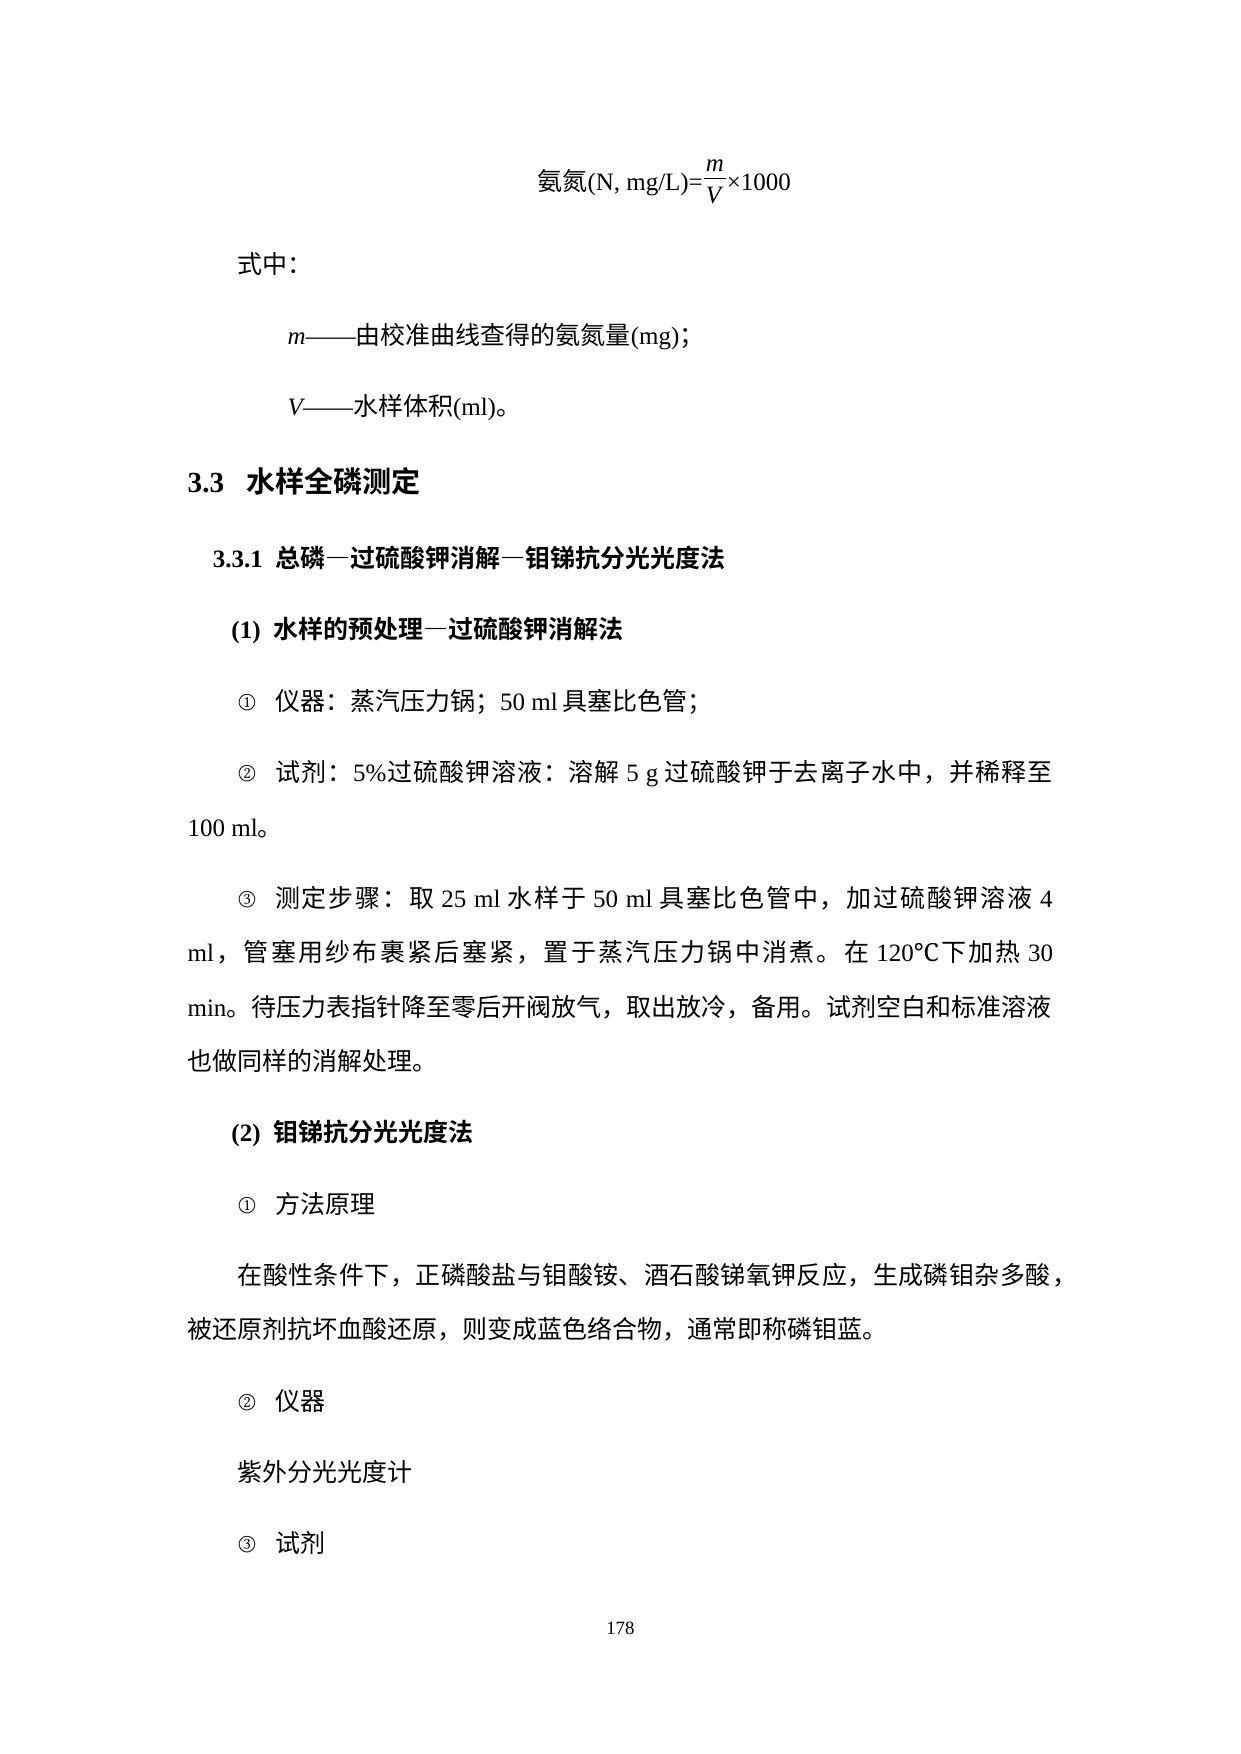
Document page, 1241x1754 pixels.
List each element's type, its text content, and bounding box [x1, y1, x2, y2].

text (2) 钼锑抗分光光度法 [187, 1113, 1053, 1149]
list 仪器 [187, 1381, 1053, 1417]
list 试剂 [187, 1524, 1053, 1560]
list 式中： [187, 244, 1053, 280]
list m——由校准曲线查得的氨氮量(mg)； [187, 315, 1053, 352]
text 在酸性条件下，正磷酸盐与钼酸铵、酒石酸锑氧钾反应，生成磷钼杂多酸，被还原剂抗坏血酸还原，则变成蓝色络合物，通常即称磷钼蓝。 [187, 1256, 1053, 1346]
subtitle 水样全磷测定 [187, 458, 1053, 500]
subtitle 3.3.1 总磷—过硫酸钾消解—钼锑抗分光光度法 [187, 538, 1053, 575]
list 测定步骤：取25 ml水样于50 ml具塞比色管中，加过硫酸钾溶液4 ml，管塞用纱布裹紧后塞紧，置于蒸汽压力锅中消煮。在120℃下加热30 min。待压力表指针降至零后开阀放气，取出放冷，备用。试剂空白和标准溶液也做同样的消解处理。 [187, 878, 1053, 1078]
list 试剂：5%过硫酸钾溶液：溶解5 g过硫酸钾于去离子水中，并稀释至100 ml。 [187, 753, 1053, 843]
list 仪器：蒸汽压力锅；50 ml具塞比色管； [187, 681, 1053, 717]
text (1) 水样的预处理—过硫酸钾消解法 [187, 610, 1053, 646]
list 紫外分光光度计 [187, 1453, 1053, 1489]
list 氨氮(N, mg/L)=×1000 [275, 150, 1053, 209]
list 方法原理 [187, 1184, 1053, 1220]
list V——水样体积(ml)。 [187, 387, 1053, 423]
